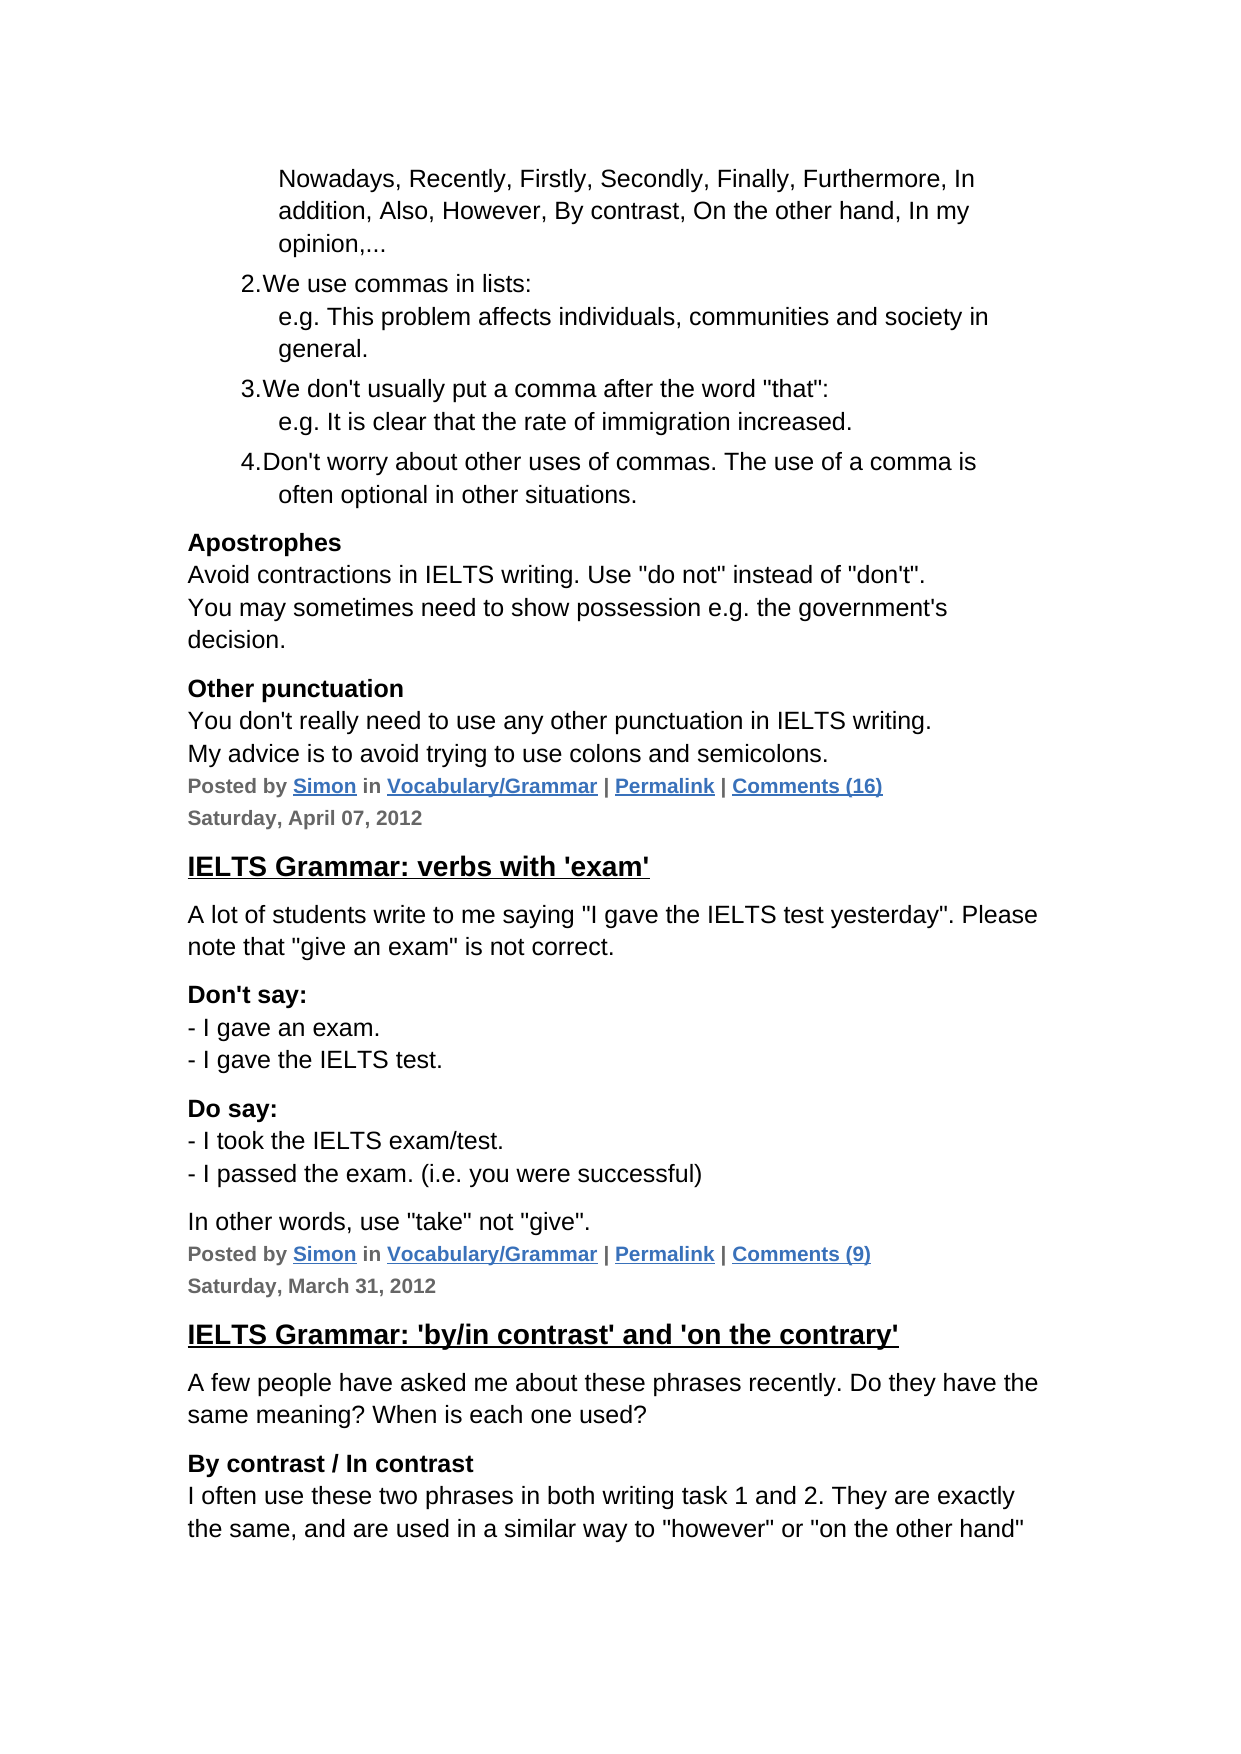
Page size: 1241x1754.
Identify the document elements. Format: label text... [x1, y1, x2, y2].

text Posted by Simon in Vocabulary/Grammar | Permalink | Comments (9) [187, 1237, 1053, 1270]
text A lot of students write to me saying "I gave the IELTS test yesterday". Please note that "give an exam" is not correct. [187, 898, 1053, 963]
text Posted by Simon in Vocabulary/Grammar | Permalink | Comments (16) [187, 769, 1053, 802]
text Other punctuation You don't really need to use any other punctuation in IELTS writing. My advice is to avoid trying to use colons and semicolons. [187, 672, 1053, 769]
text IELTS Grammar: verbs with 'exam' [187, 850, 1053, 882]
text In other words, use "take" not "give". [187, 1205, 1053, 1237]
text Do say: - I took the IELTS exam/test. - I passed the exam. (i.e. you were successful) [187, 1092, 1053, 1189]
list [241, 162, 1037, 259]
list We use commas in lists: e.g. This problem affects individuals, communities and society in general. [241, 267, 1037, 365]
text Saturday, April 07, 2012 [187, 802, 1053, 834]
text Saturday, March 31, 2012 [187, 1270, 1053, 1302]
text Don't say: - I gave an exam. - I gave the IELTS test. [187, 978, 1053, 1076]
text IELTS Grammar: 'by/in contrast' and 'on the contrary' [187, 1318, 1053, 1350]
text A few people have asked me about these phrases recently. Do they have the same meaning? When is each one used? [187, 1366, 1053, 1431]
text Apostrophes Avoid contractions in IELTS writing. Use "do not" instead of "don't". You may sometimes need to show possession e.g. the government's decision. [187, 526, 1053, 656]
list Don't worry about other uses of commas. The use of a comma is often optional in other situations. [241, 445, 1037, 510]
list We don't usually put a comma after the word "that": e.g. It is clear that the rate of immigration increased. [241, 373, 1037, 438]
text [187, 1447, 1053, 1544]
